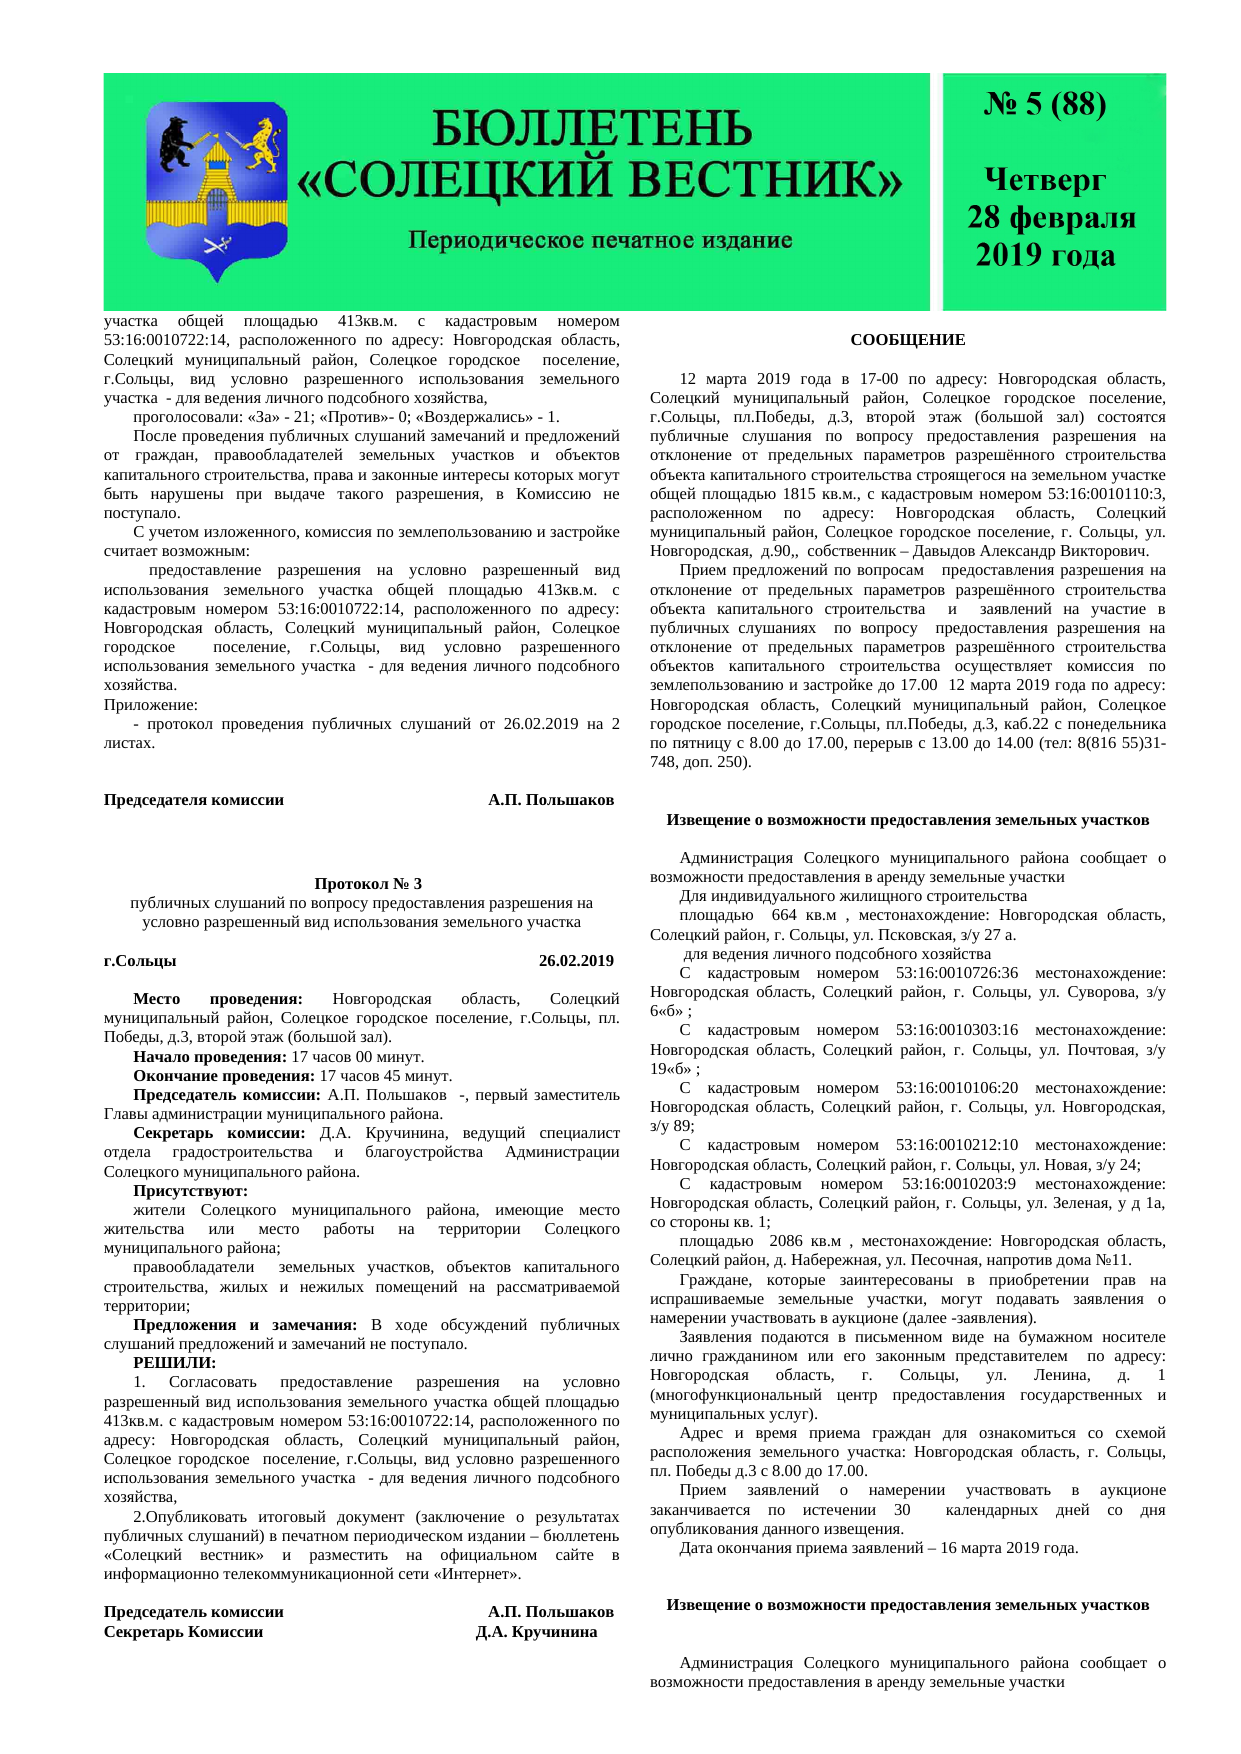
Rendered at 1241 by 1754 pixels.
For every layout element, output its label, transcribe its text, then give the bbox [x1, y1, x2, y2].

text публичных слушаний по вопросу предоставления разрешения на условно разрешенный вид использования земельного участка [103, 893, 620, 931]
text 1. Согласовать предоставление разрешения на условно разрешенный вид использования земельного участка общей площадью 413кв.м. с кадастровым номером 53:16:0010722:14, расположенного по адресу: Новгородская область, Солецкий муниципальный район, Солецкое городское поселение, г.Сольцы, вид условно разрешенного использования земельного участка - для ведения личного подсобного хозяйства, [103, 1372, 620, 1506]
text площадью 664 кв.м , местонахождение: Новгородская область, Солецкий район, г. Сольцы, ул. Псковская, з/у 27 а. [650, 905, 1167, 943]
text Извещение о возможности предоставления земельных участков [650, 1595, 1167, 1614]
text Администрация Солецкого муниципального района сообщает о возможности предоставления в аренду земельные участки [650, 848, 1167, 886]
text предоставление разрешения на условно разрешенный вид использования земельного участка общей площадью 413кв.м. с кадастровым номером 53:16:0010722:14, расположенного по адресу: Новгородская область, Солецкий муниципальный район, Солецкое городское поселение, г.Сольцы, вид условно разрешенного использования земельного участка - для ведения личного подсобного хозяйства. [103, 560, 620, 694]
text СООБЩЕНИЕ [650, 330, 1167, 349]
text Протокол № 3 [103, 874, 620, 893]
text РЕШИЛИ: [103, 1353, 620, 1372]
text проголосовали: «За» - 21; «Против»- 0; «Воздержались» - 1. [103, 407, 620, 426]
text - протокол проведения публичных слушаний от 26.02.2019 на 2 листах. [103, 713, 620, 752]
text площадью 2086 кв.м , местонахождение: Новгородская область, Солецкий район, д. Набережная, ул. Песочная, напротив дома №11. [650, 1231, 1167, 1269]
text С учетом изложенного, комиссия по землепользованию и застройке считает возможным: [103, 522, 620, 560]
text Извещение о возможности предоставления земельных участков [650, 809, 1167, 828]
text С кадастровым номером 53:16:0010106:20 местонахождение: Новгородская область, Солецкий район, г. Сольцы, ул. Новгородская, з/у 89; [650, 1078, 1167, 1135]
text С кадастровым номером 53:16:0010726:36 местонахождение: Новгородская область, Солецкий район, г. Сольцы, ул. Суворова, з/у 6«б» ; [650, 963, 1167, 1020]
text После проведения публичных слушаний замечаний и предложений от граждан, правообладателей земельных участков и объектов капитального строительства, права и законные интересы которых могут быть нарушены при выдаче такого разрешения, в Комиссию не поступало. [103, 426, 620, 522]
text С кадастровым номером 53:16:0010212:10 местонахождение: Новгородская область, Солецкий район, г. Сольцы, ул. Новая, з/у 24; [650, 1135, 1167, 1173]
list жители Солецкого муниципального района, имеющие место жительства или место работы на территории Солецкого муниципального района; [103, 1200, 620, 1257]
text 2.Опубликовать итоговый документ (заключение о результатах публичных слушаний) в печатном периодическом издании – бюллетень «Солецкий вестник» и разместить на официальном сайте в информационно телекоммуникационной сети «Интернет». [103, 1506, 620, 1583]
text Секретарь Комиссии Д.А. Кручинина [103, 1621, 620, 1641]
text Приложение: [103, 694, 620, 713]
text Адрес и время приема граждан для ознакомиться со схемой расположения земельного участка: Новгородская область, г. Сольцы, пл. Победы д.3 с 8.00 до 17.00. [650, 1423, 1167, 1480]
text Дата окончания приема заявлений – 16 марта 2019 года. [650, 1538, 1167, 1557]
text Прием предложений по вопросам предоставления разрешения на отклонение от предельных параметров разрешённого строительства объекта капитального строительства и заявлений на участие в публичных слушаниях по вопросу предоставления разрешения на отклонение от предельных параметров разрешённого строительства объектов капитального строительства осуществляет комиссия по землепользованию и застройке до 17.00 12 марта 2019 года по адресу: Новгородская область, Солецкий муниципальный район, Солецкое городское поселение, г.Сольцы, пл.Победы, д.3, каб.22 с понедельника по пятницу с 8.00 до 17.00, перерыв с 13.00 до 14.00 (тел: 8(816 55)31-748, доп. 250). [650, 560, 1167, 771]
text Администрация Солецкого муниципального района сообщает о возможности предоставления в аренду земельные участки [650, 1653, 1167, 1691]
text С кадастровым номером 53:16:0010303:16 местонахождение: Новгородская область, Солецкий район, г. Сольцы, ул. Почтовая, з/у 19«б» ; [650, 1020, 1167, 1078]
text Место проведения: Новгородская область, Солецкий муниципальный район, Солецкое городское поселение, г.Сольцы, пл. Победы, д.3, второй этаж (большой зал). [103, 989, 620, 1046]
text Председатель комиссии А.П. Польшаков [103, 1602, 620, 1621]
list Присутствуют: [103, 1181, 620, 1200]
text Секретарь комиссии: Д.А. Кручинина, ведущий специалист отдела градостроительства и благоустройства Администрации Солецкого муниципального района. [103, 1123, 620, 1181]
text Окончание проведения: 17 часов 45 минут. [103, 1066, 620, 1085]
text С кадастровым номером 53:16:0010203:9 местонахождение: Новгородская область, Солецкий район, г. Сольцы, ул. Зеленая, у д 1а, со стороны кв. 1; [650, 1173, 1167, 1231]
text Предложения и замечания: В ходе обсуждений публичных слушаний предложений и замечаний не поступало. [103, 1315, 620, 1353]
text для ведения личного подсобного хозяйства [650, 943, 1167, 963]
text Прием заявлений о намерении участвовать в аукционе заканчивается по истечении 30 календарных дней со дня опубликования данного извещения. [650, 1480, 1167, 1538]
list правообладатели земельных участков, объектов капитального строительства, жилых и нежилых помещений на рассматриваемой территории; [103, 1257, 620, 1315]
picture [103, 73, 1167, 311]
text г.Сольцы 26.02.2019 [103, 951, 620, 970]
text Председателя комиссии А.П. Польшаков [103, 790, 620, 809]
text 12 марта 2019 года в 17-00 по адресу: Новгородская область, Солецкий муниципальный район, Солецкое городское поселение, г.Сольцы, пл.Победы, д.3, второй этаж (большой зал) состоятся публичные слушания по вопросу предоставления разрешения на отклонение от предельных параметров разрешённого строительства объекта капитального строительства строящегося на земельном участке общей площадью 1815 кв.м., с кадастровым номером 53:16:0010110:3, расположенном по адресу: Новгородская область, Солецкий муниципальный район, Солецкое городское поселение, г. Сольцы, ул. Новгородская, д.90,, собственник – Давыдов Александр Викторович. [650, 368, 1167, 560]
text Председатель комиссии: А.П. Польшаков -, первый заместитель Главы администрации муниципального района. [103, 1085, 620, 1123]
text Для индивидуального жилищного строительства [650, 886, 1167, 905]
text Начало проведения: 17 часов 00 минут. [103, 1046, 620, 1066]
